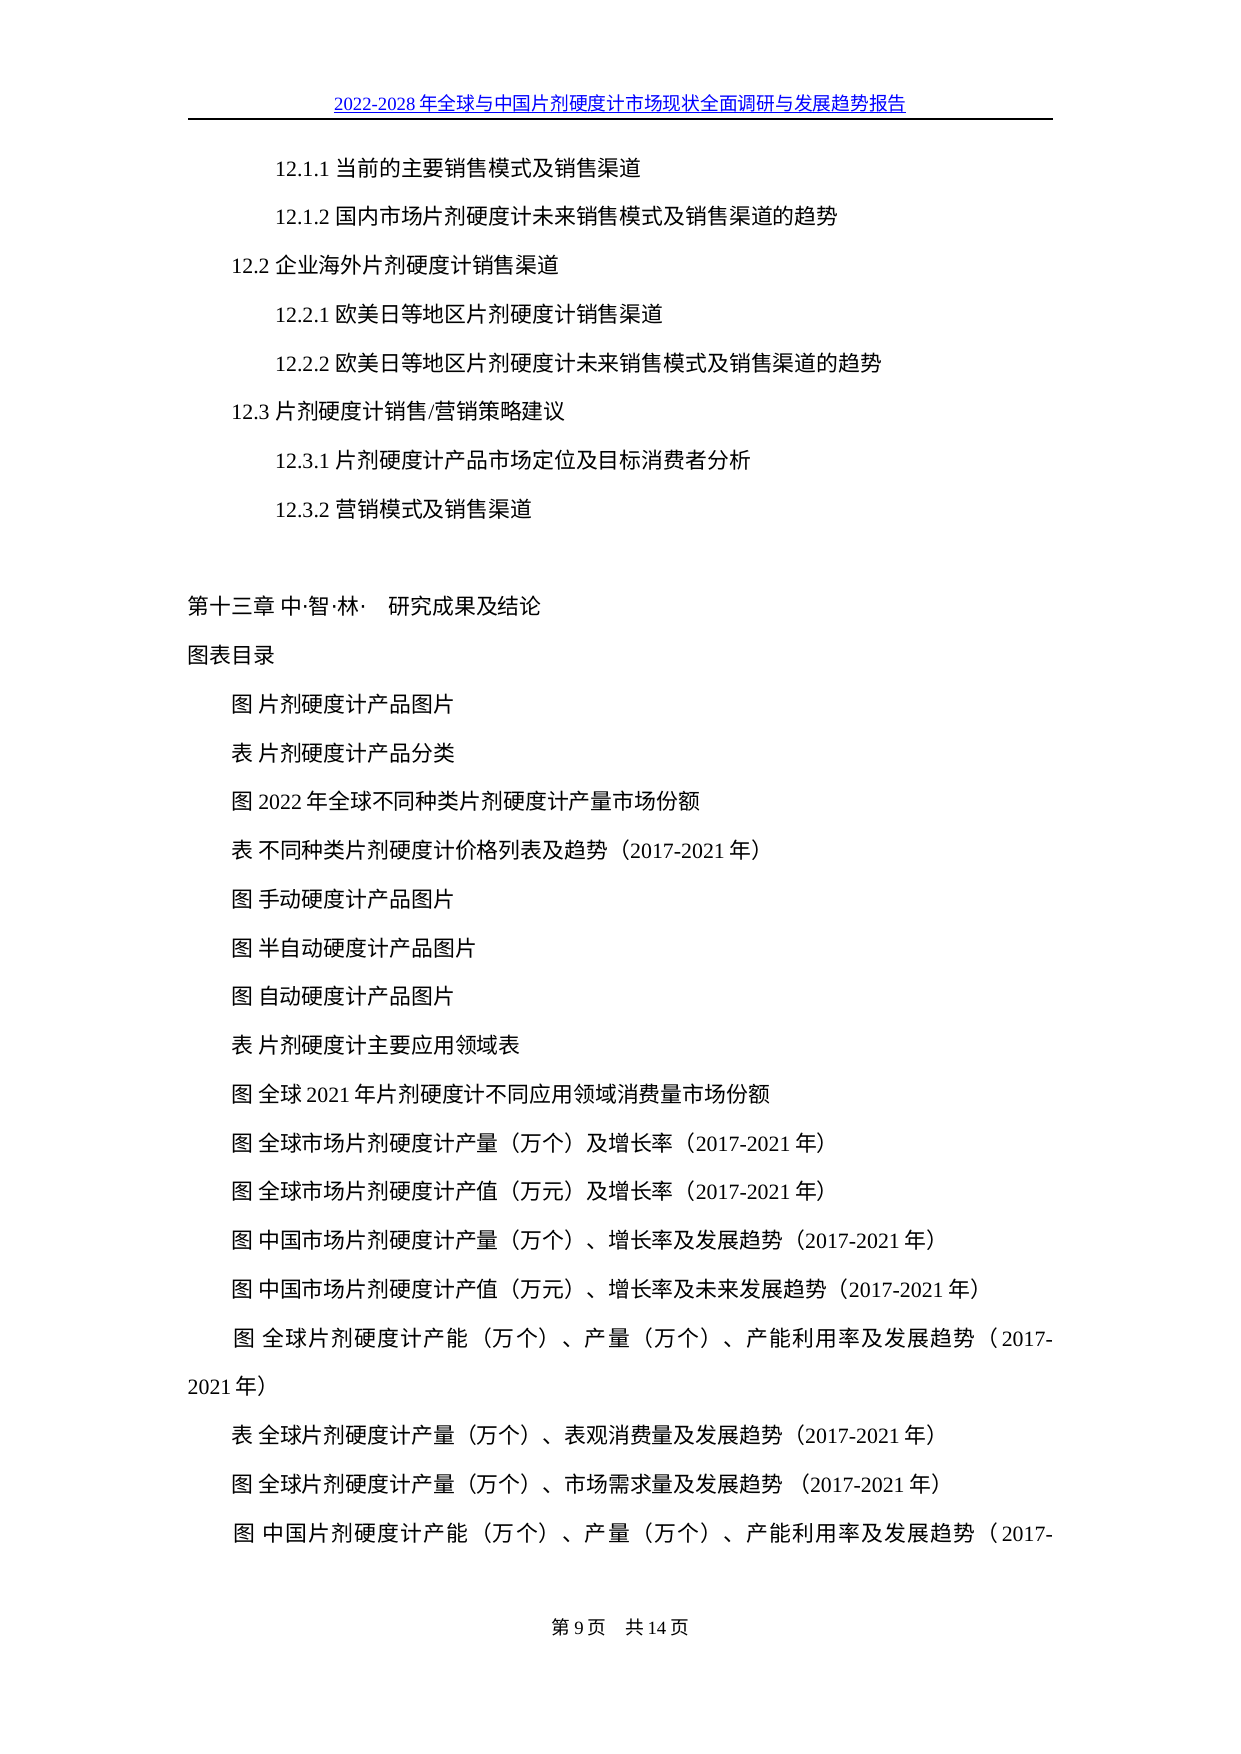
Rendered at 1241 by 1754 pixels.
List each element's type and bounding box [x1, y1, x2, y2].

text [187, 150, 1053, 1548]
